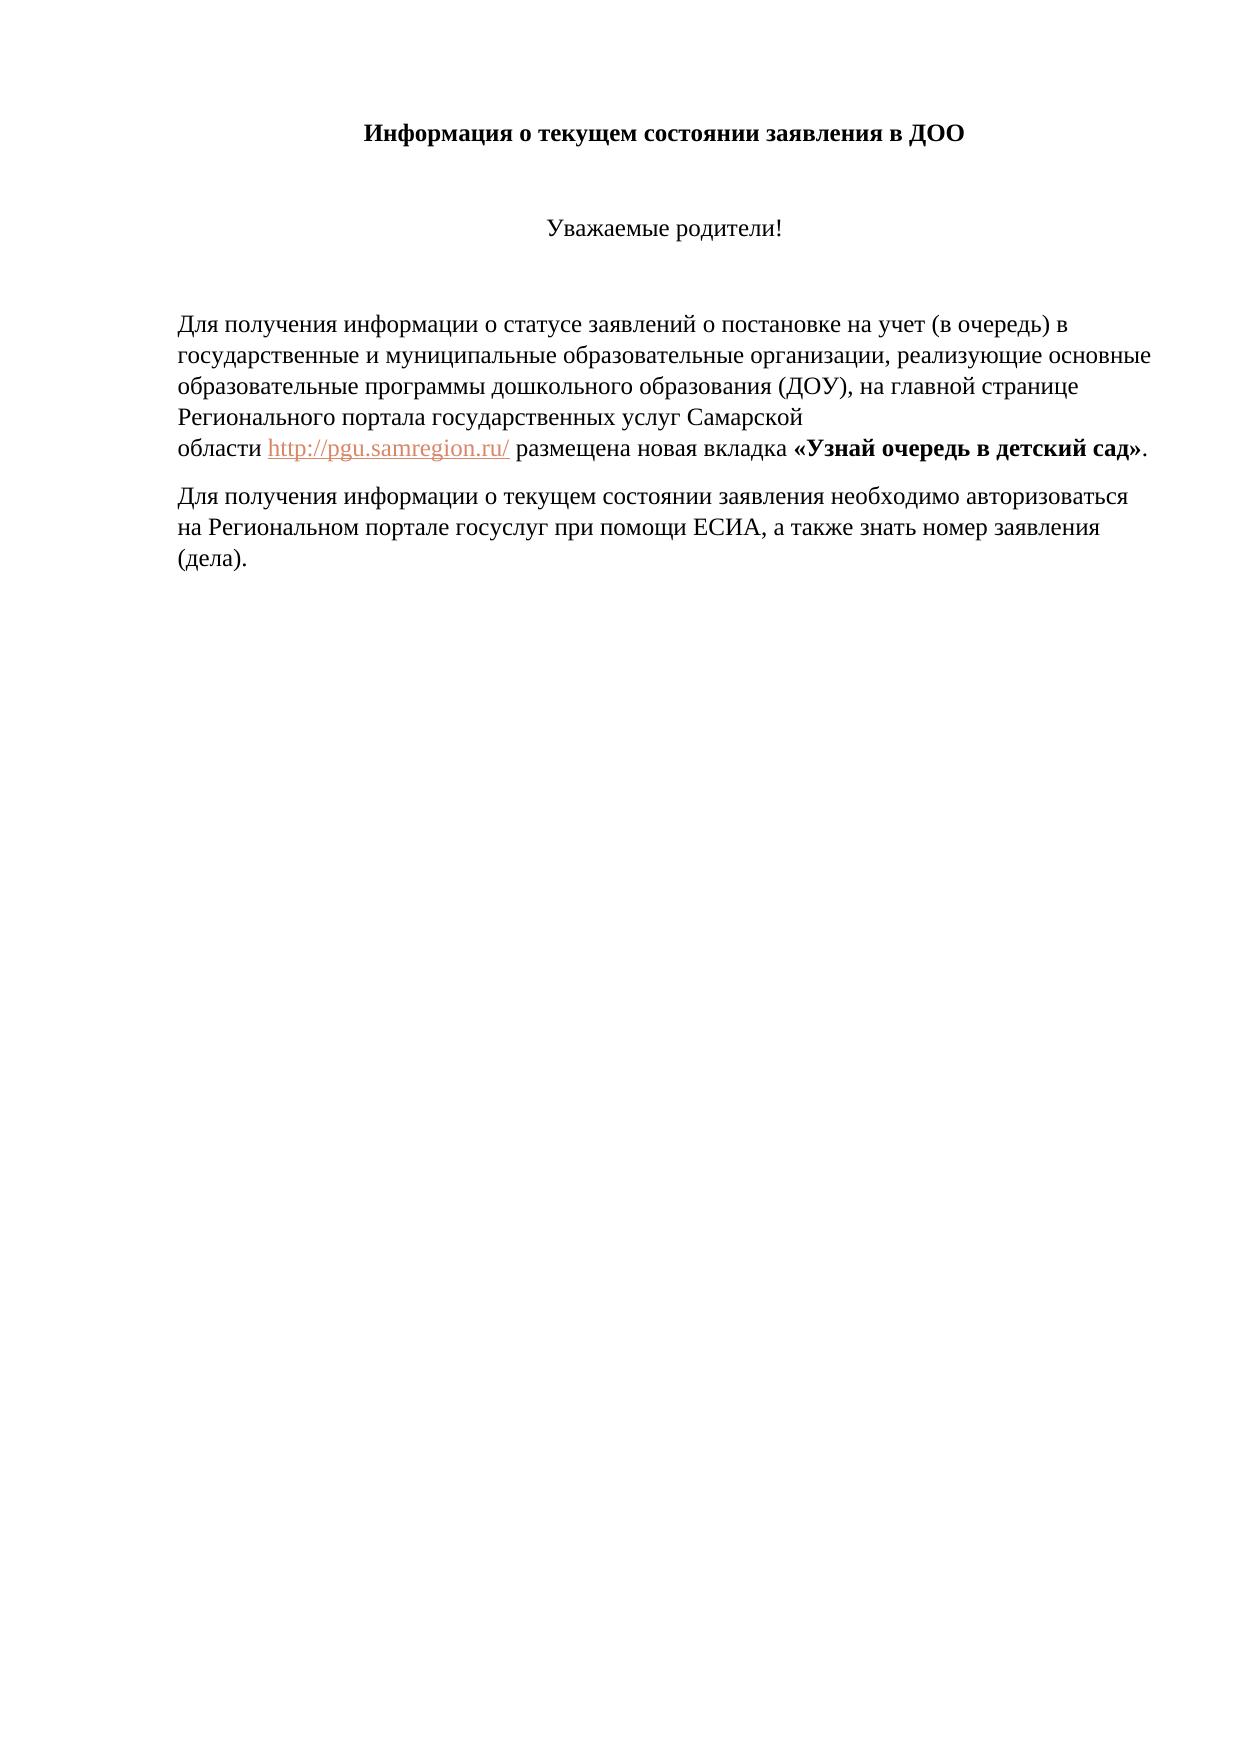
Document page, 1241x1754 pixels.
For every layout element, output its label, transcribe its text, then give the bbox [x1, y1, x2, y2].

text Для получения информации о статусе заявлений о постановке на учет (в очередь) в государственные и муниципальные образовательные организации, реализующие основные образовательные программы дошкольного образования (ДОУ), на главной странице Регионального портала государственных услуг Самарской области http://pgu.samregion.ru/ размещена новая вкладка «Узнай очередь в детский сад». [177, 309, 1152, 462]
text Уважаемые родители! [177, 213, 1152, 242]
text Информация о текущем состоянии заявления в ДОО [177, 118, 1152, 147]
text Для получения информации о текущем состоянии заявления необходимо авторизоваться на Региональном портале госуслуг при помощи ЕСИА, а также знать номер заявления (дела). [177, 481, 1152, 572]
